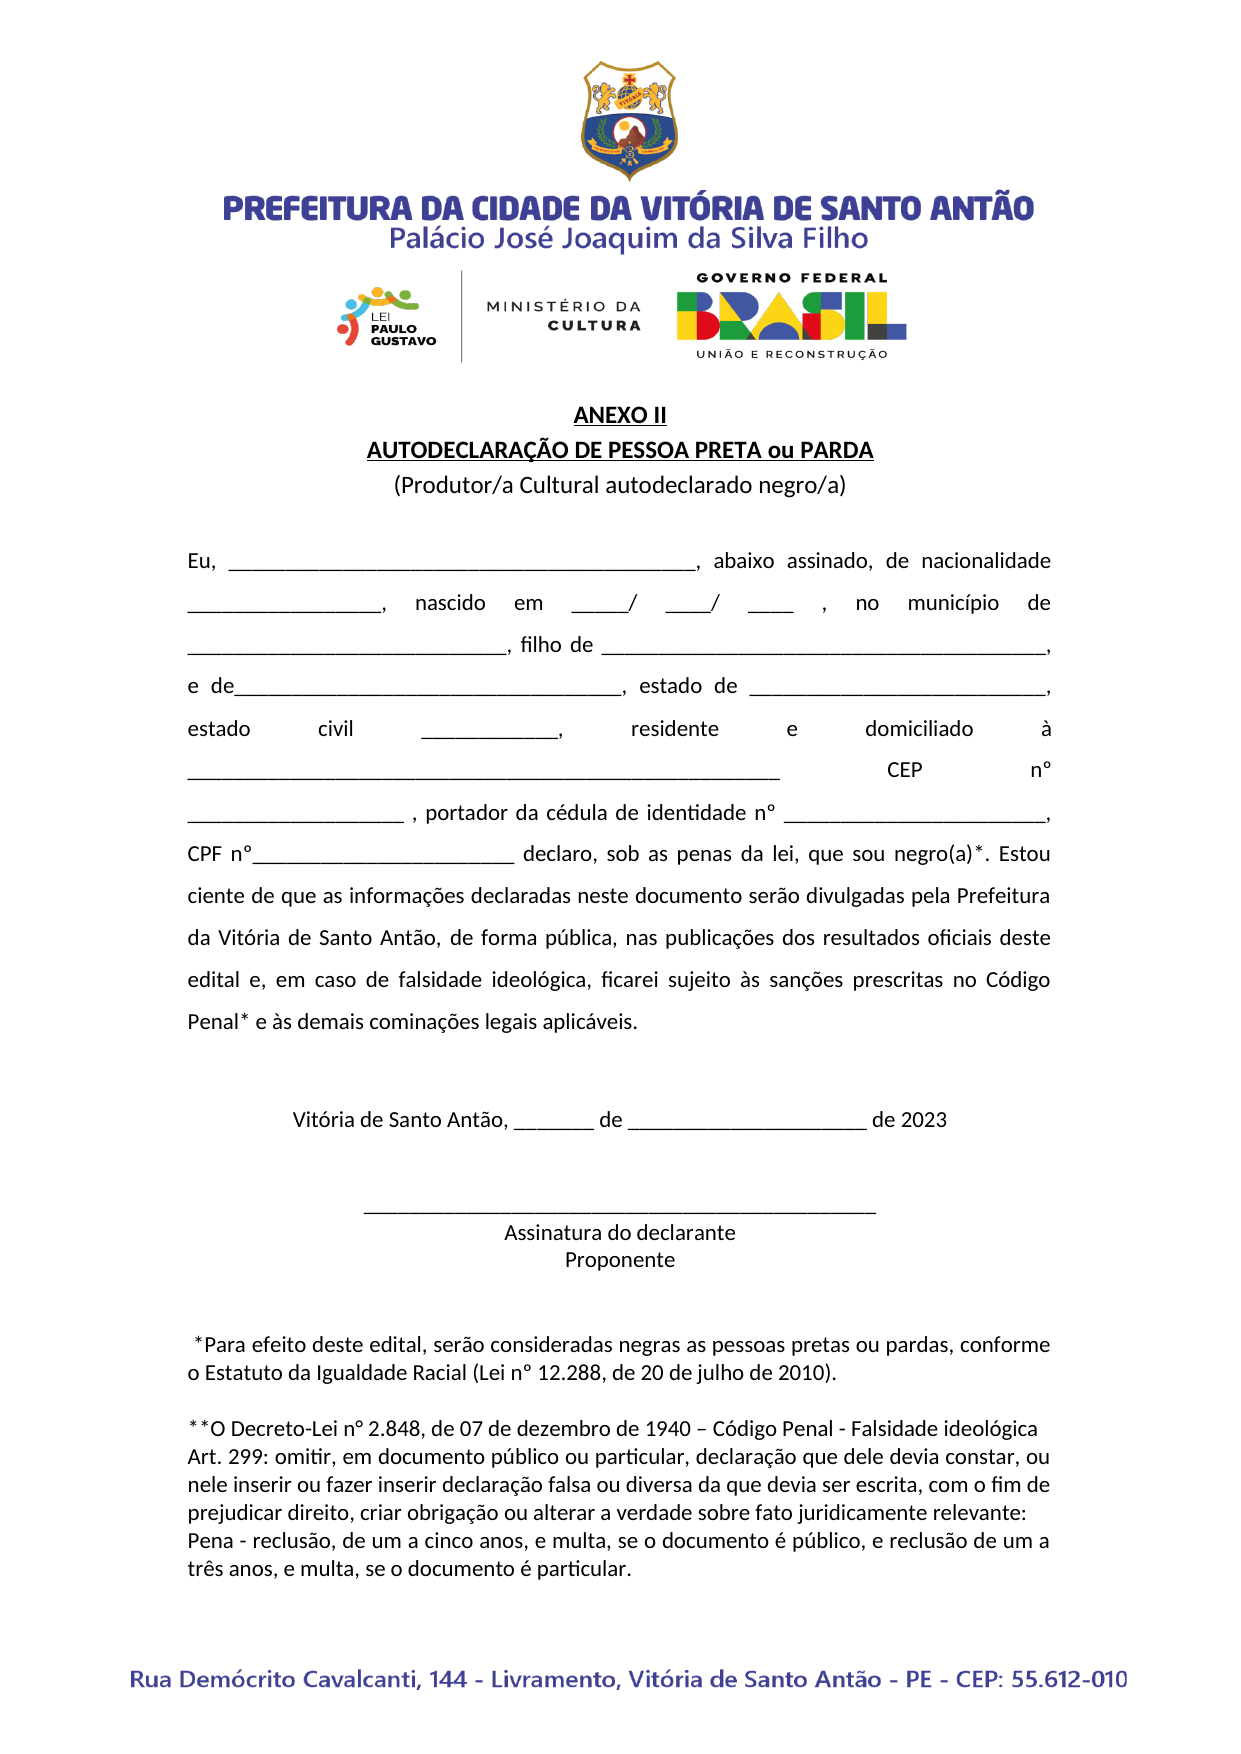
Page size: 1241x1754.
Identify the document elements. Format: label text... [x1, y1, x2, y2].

text (Produtor/a Cultural autodeclarado negro/a) [187, 469, 1053, 499]
text Pena - reclusão, de um a cinco anos, e multa, se o documento é público, e reclusão de um a três anos, e multa, se o documento é particular. [187, 1526, 1053, 1582]
text _____________________________________________ [187, 1189, 1053, 1218]
text *Para efeito deste edital, serão consideradas negras as pessoas pretas ou pardas, conforme o Estatuto da Igualdade Racial (Lei nº 12.288, de 20 de julho de 2010). [187, 1330, 1053, 1386]
text Proponente [187, 1246, 1053, 1274]
text Art. 299: omitir, em documento público ou particular, declaração que dele devia constar, ou nele inserir ou fazer inserir declaração falsa ou diversa da que devia ser escrita, com o fim de prejudicar direito, criar obrigação ou alterar a verdade sobre fato juridicamente relevante: [187, 1442, 1053, 1526]
text ANEXO II [187, 399, 1053, 429]
picture [131, 61, 1127, 1690]
text Assinatura do declarante [187, 1218, 1053, 1246]
text **O Decreto-Lei n° 2.848, de 07 de dezembro de 1940 – Código Penal - Falsidade ideológica [187, 1414, 1053, 1442]
text Eu, _________________________________________, abaixo assinado, de nacionalidade _________________, nascido em _____/ ____/ ____ , no município de ____________________________, filho de _______________________________________, e de__________________________________, estado de __________________________, estado civil ____________, residente e domiciliado à ____________________________________________________ CEP nº ___________________ , portador da cédula de identidade nº _______________________, CPF nº_______________________ declaro, sob as penas da lei, que sou negro(a)*. Estou ciente de que as informações declaradas neste documento serão divulgadas pela Prefeitura da Vitória de Santo Antão, de forma pública, nas publicações dos resultados oficiais deste edital e, em caso de falsidade ideológica, ficarei sujeito às sanções prescritas no Código Penal* e às demais cominações legais aplicáveis. [187, 546, 1053, 1036]
text Vitória de Santo Antão, _______ de _____________________ de 2023 [187, 1106, 1053, 1133]
text AUTODECLARAÇÃO DE PESSOA PRETA ou PARDA [187, 434, 1053, 464]
